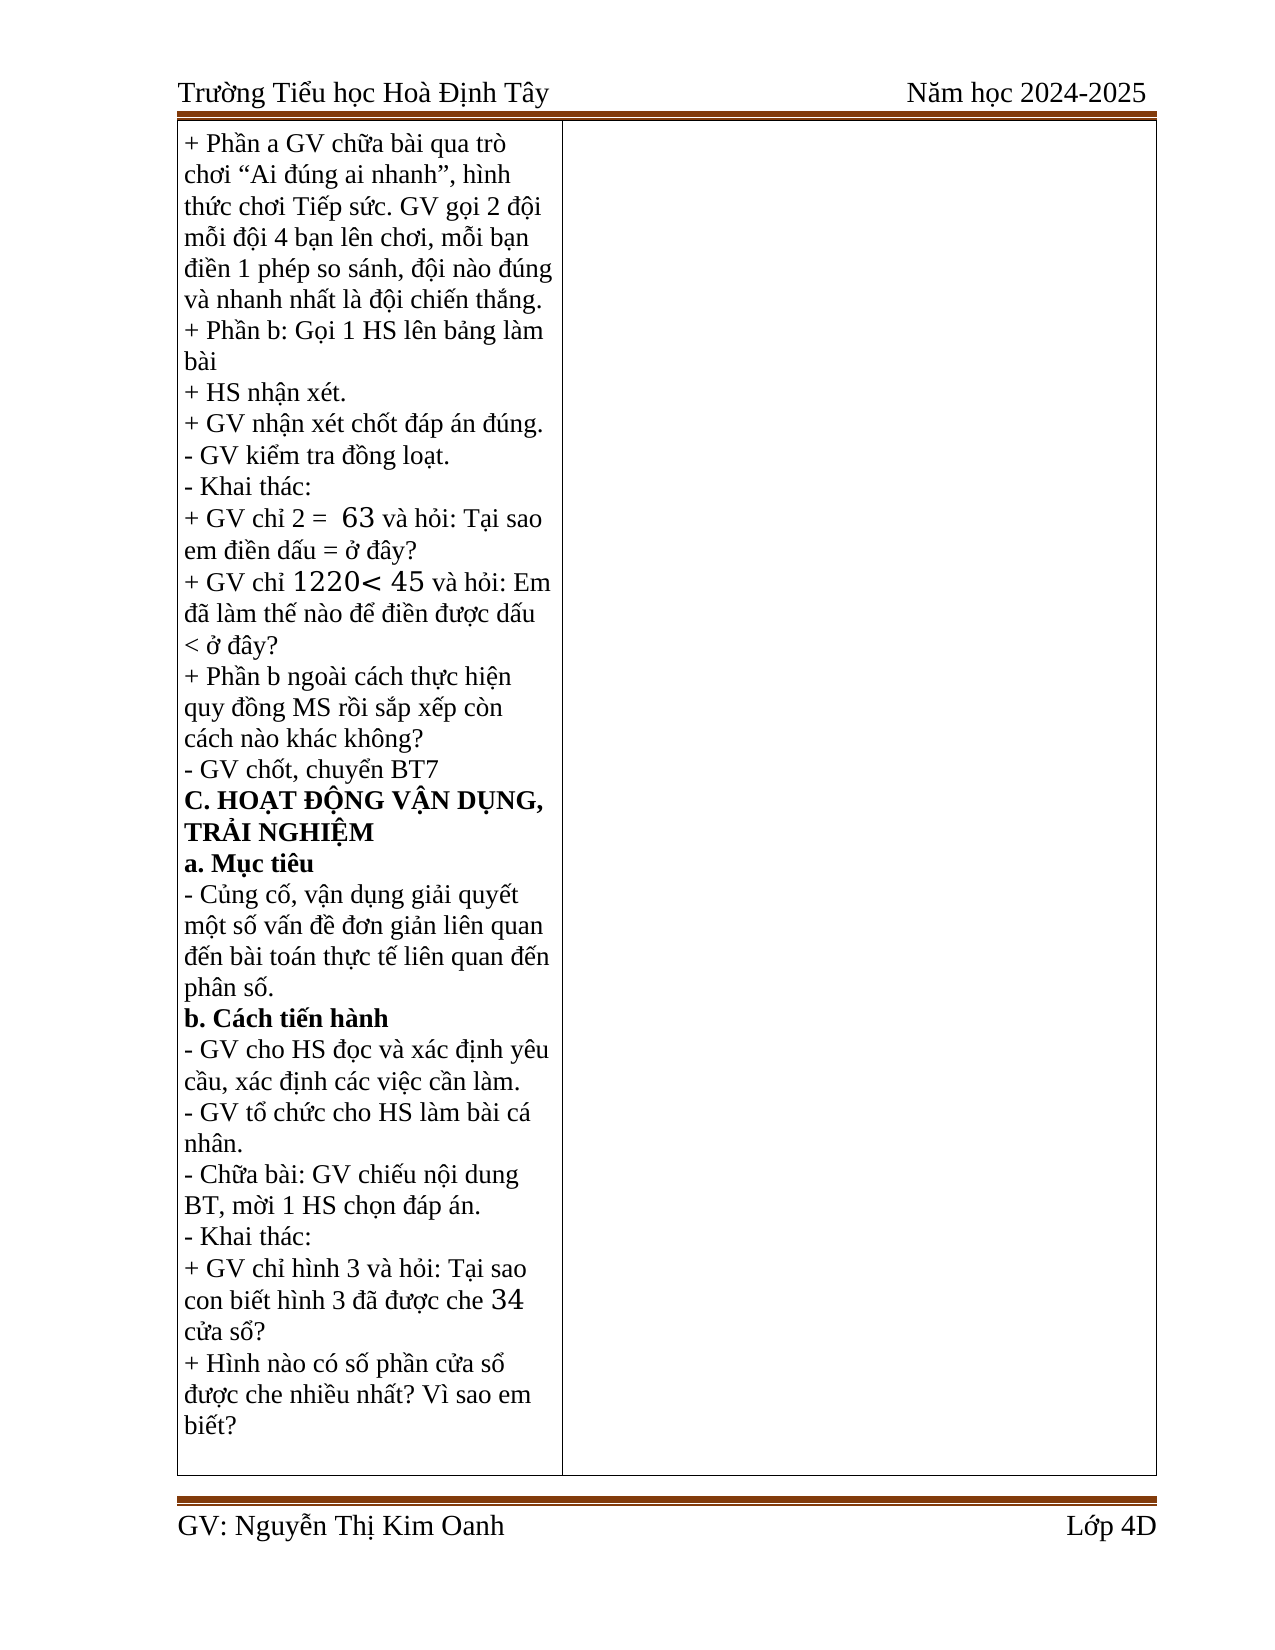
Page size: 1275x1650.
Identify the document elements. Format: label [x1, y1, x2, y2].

table_cell [563, 121, 1156, 1475]
table_cell [178, 121, 562, 1475]
